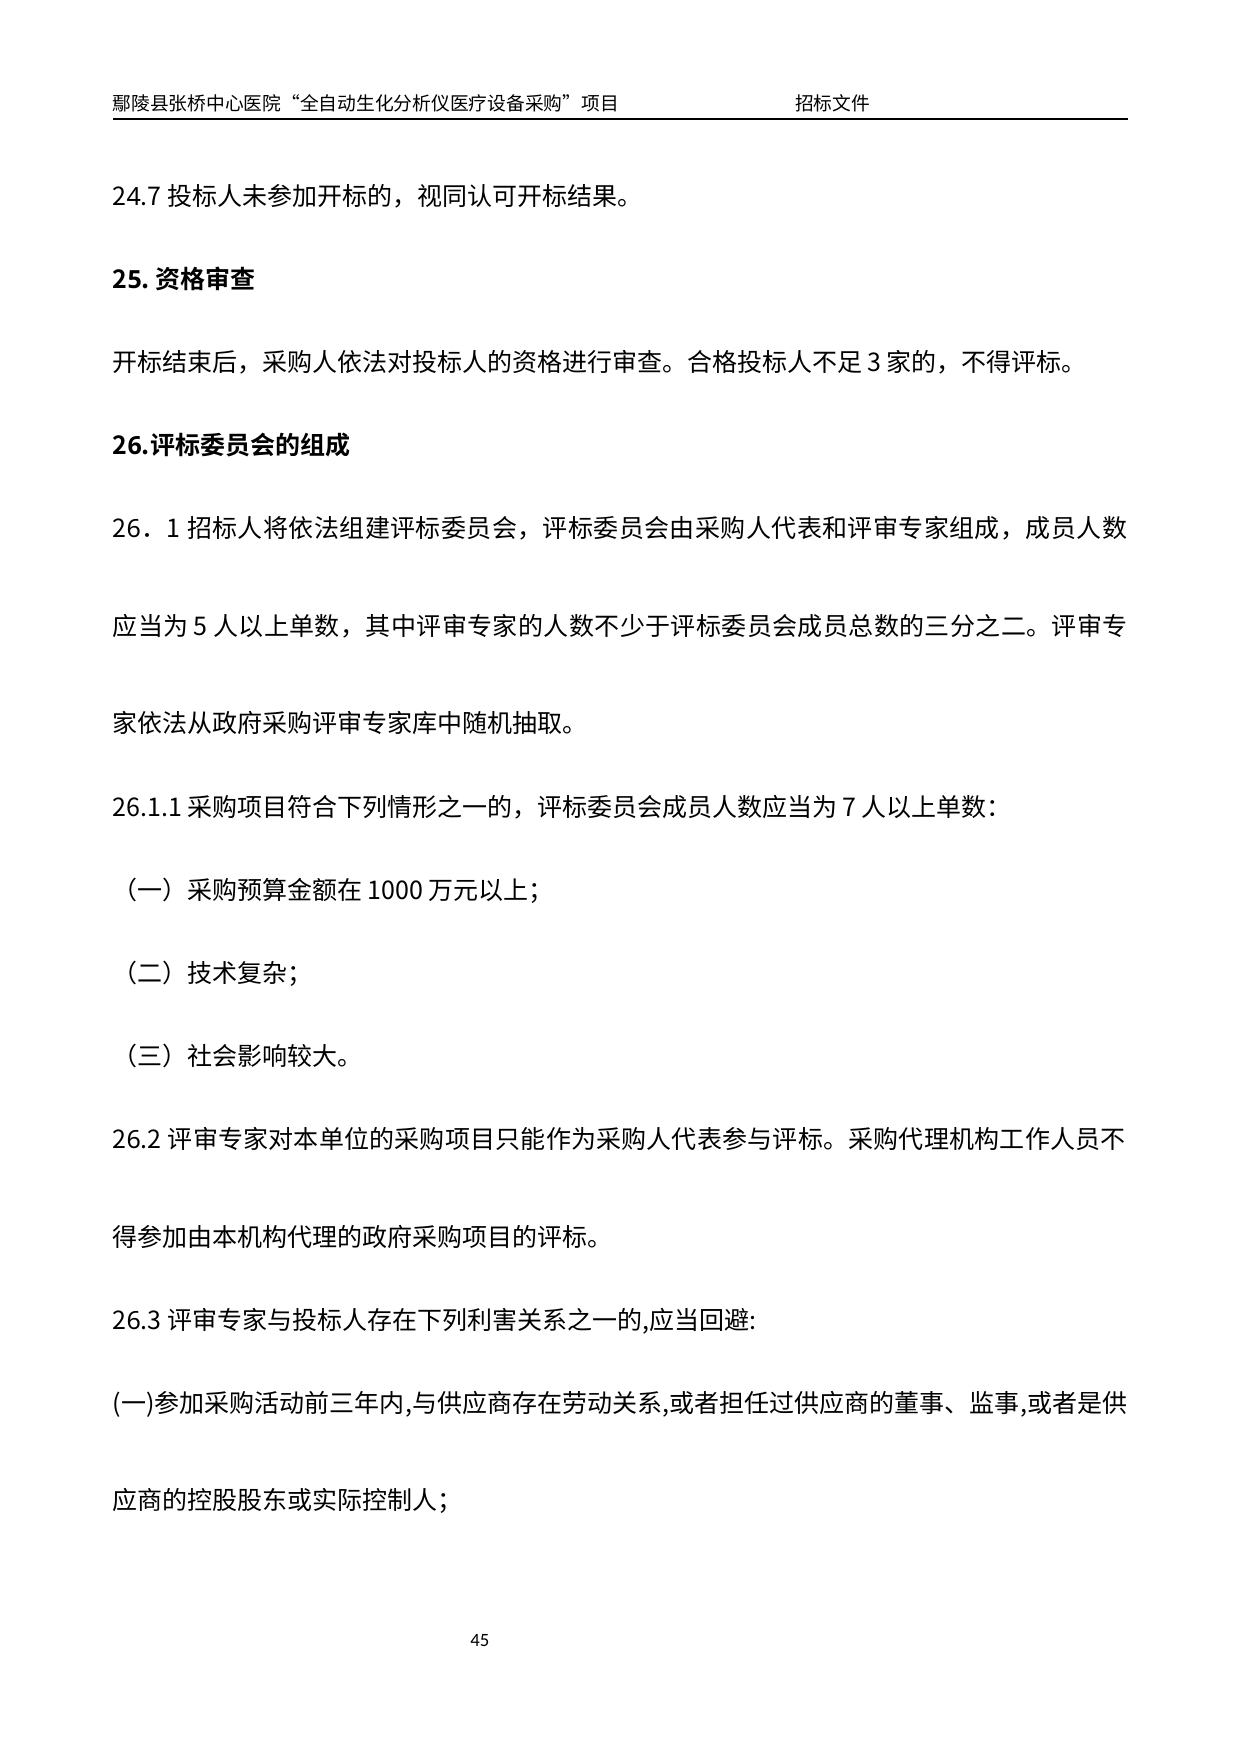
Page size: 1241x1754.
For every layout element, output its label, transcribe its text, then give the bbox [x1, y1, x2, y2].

text （三）社会影响较大。 [112, 1022, 1128, 1087]
text 25. 资格审查 [112, 245, 1128, 310]
text 开标结束后，采购人依法对投标人的资格进行审查。合格投标人不足3家的，不得评标。 [112, 328, 1128, 393]
text 26．1 招标人将依法组建评标委员会，评标委员会由采购人代表和评审专家组成，成员人数应当为5人以上单数，其中评审专家的人数不少于评标委员会成员总数的三分之二。评审专家依法从政府采购评审专家库中随机抽取。 [112, 494, 1128, 754]
text 26.评标委员会的组成 [112, 411, 1128, 476]
text 26.2 评审专家对本单位的采购项目只能作为采购人代表参与评标。采购代理机构工作人员不得参加由本机构代理的政府采购项目的评标。 [112, 1105, 1128, 1268]
text (一)参加采购活动前三年内,与供应商存在劳动关系,或者担任过供应商的董事、监事,或者是供应商的控股股东或实际控制人； [112, 1369, 1128, 1531]
text 26.3 评审专家与投标人存在下列利害关系之一的,应当回避: [112, 1286, 1128, 1351]
text （一）采购预算金额在1000万元以上； [112, 856, 1128, 921]
text 26.1.1 采购项目符合下列情形之一的，评标委员会成员人数应当为7人以上单数： [112, 773, 1128, 838]
text 24.7 投标人未参加开标的，视同认可开标结果。 [112, 162, 1128, 227]
text （二）技术复杂； [112, 939, 1128, 1004]
